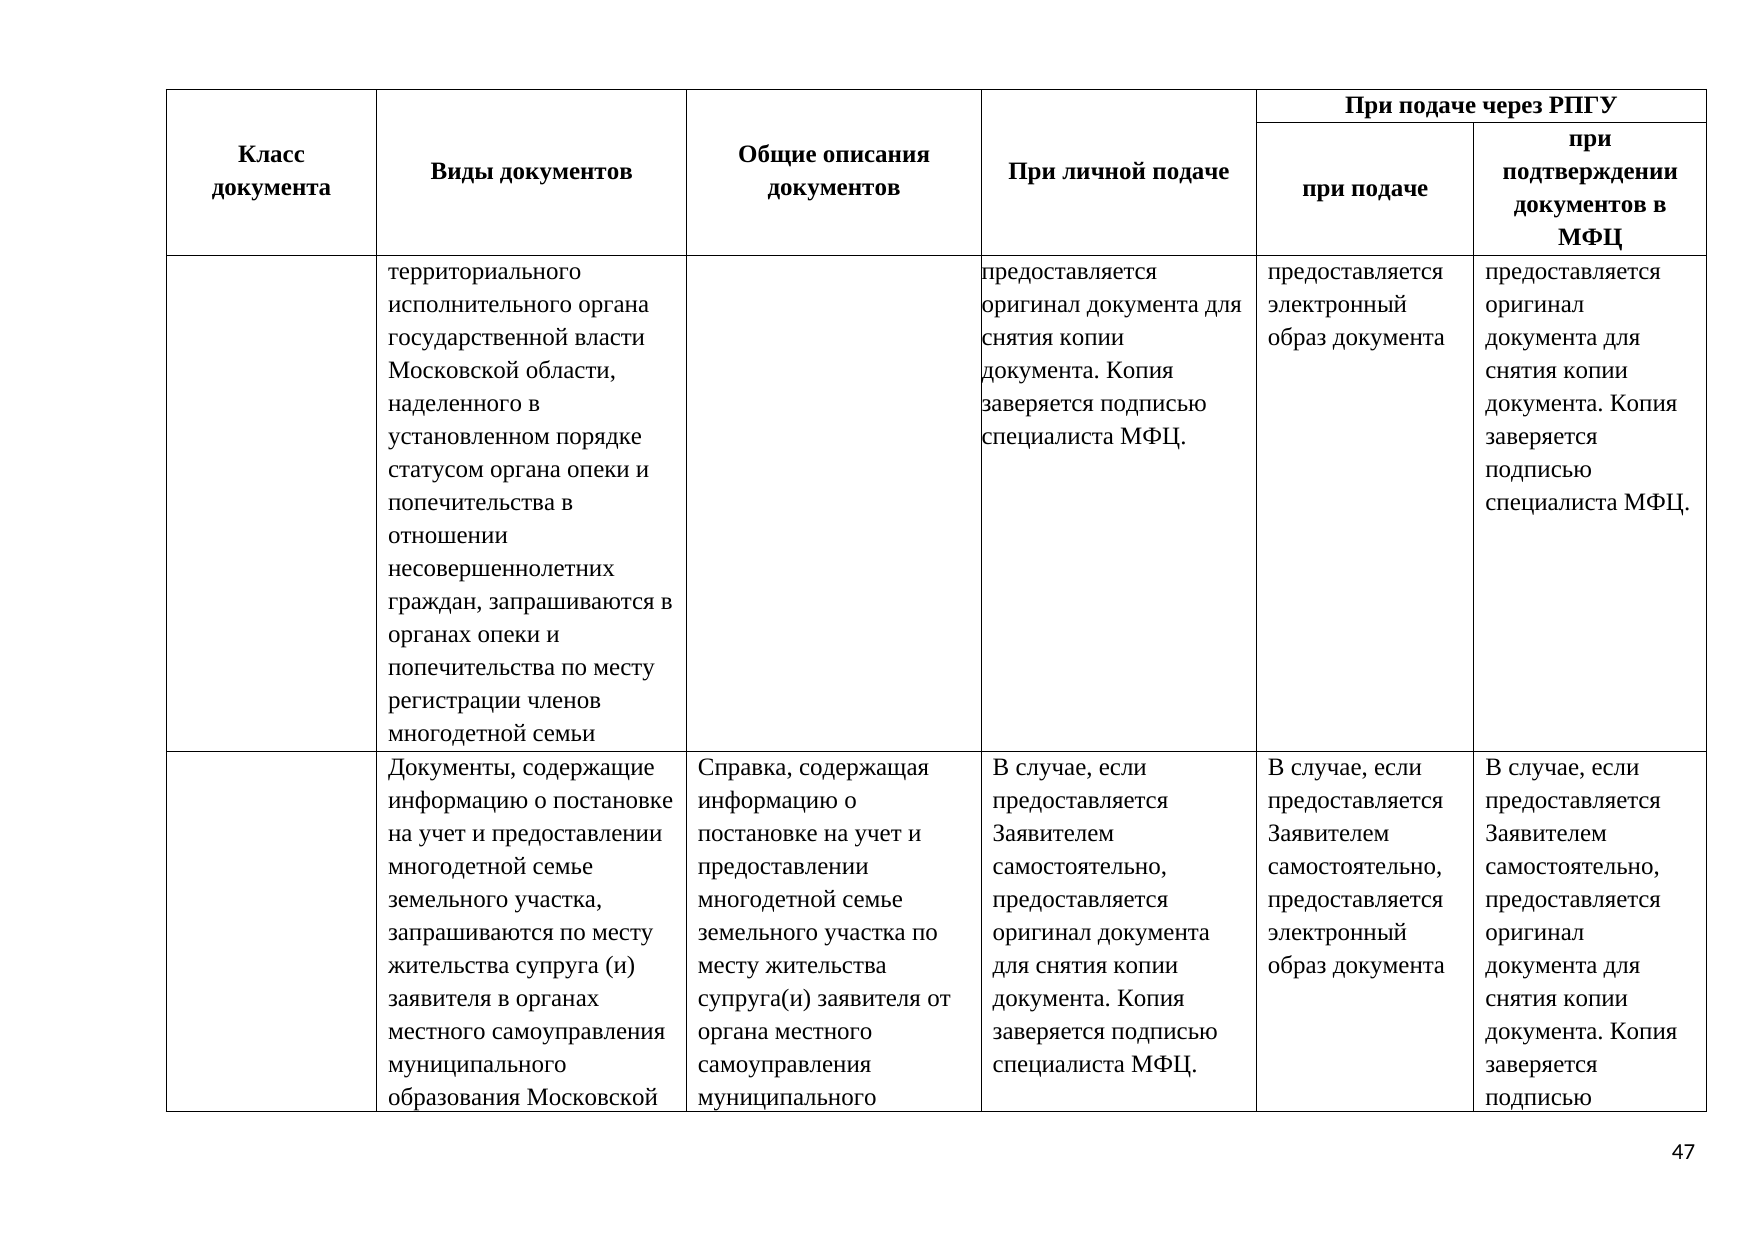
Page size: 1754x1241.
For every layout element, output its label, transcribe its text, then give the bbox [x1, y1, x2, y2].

table_cell [167, 256, 376, 751]
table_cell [377, 752, 686, 1111]
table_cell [982, 256, 1256, 751]
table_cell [1257, 256, 1473, 751]
table_cell [167, 752, 376, 1111]
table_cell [1257, 752, 1473, 1111]
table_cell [982, 752, 1256, 1111]
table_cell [377, 256, 686, 751]
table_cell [1474, 752, 1706, 1111]
table_header Виды документов [377, 90, 686, 255]
table_cell при подаче [1257, 123, 1473, 255]
table_header При личной подаче [982, 90, 1256, 255]
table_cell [687, 752, 981, 1111]
table_header Общие описания документов [687, 90, 981, 255]
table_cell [1474, 256, 1706, 751]
table_header При подаче через РПГУ [1257, 90, 1706, 122]
table_header Класс документа [167, 90, 376, 255]
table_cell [687, 256, 981, 751]
table_cell при подтверждении документов в МФЦ [1474, 123, 1706, 255]
